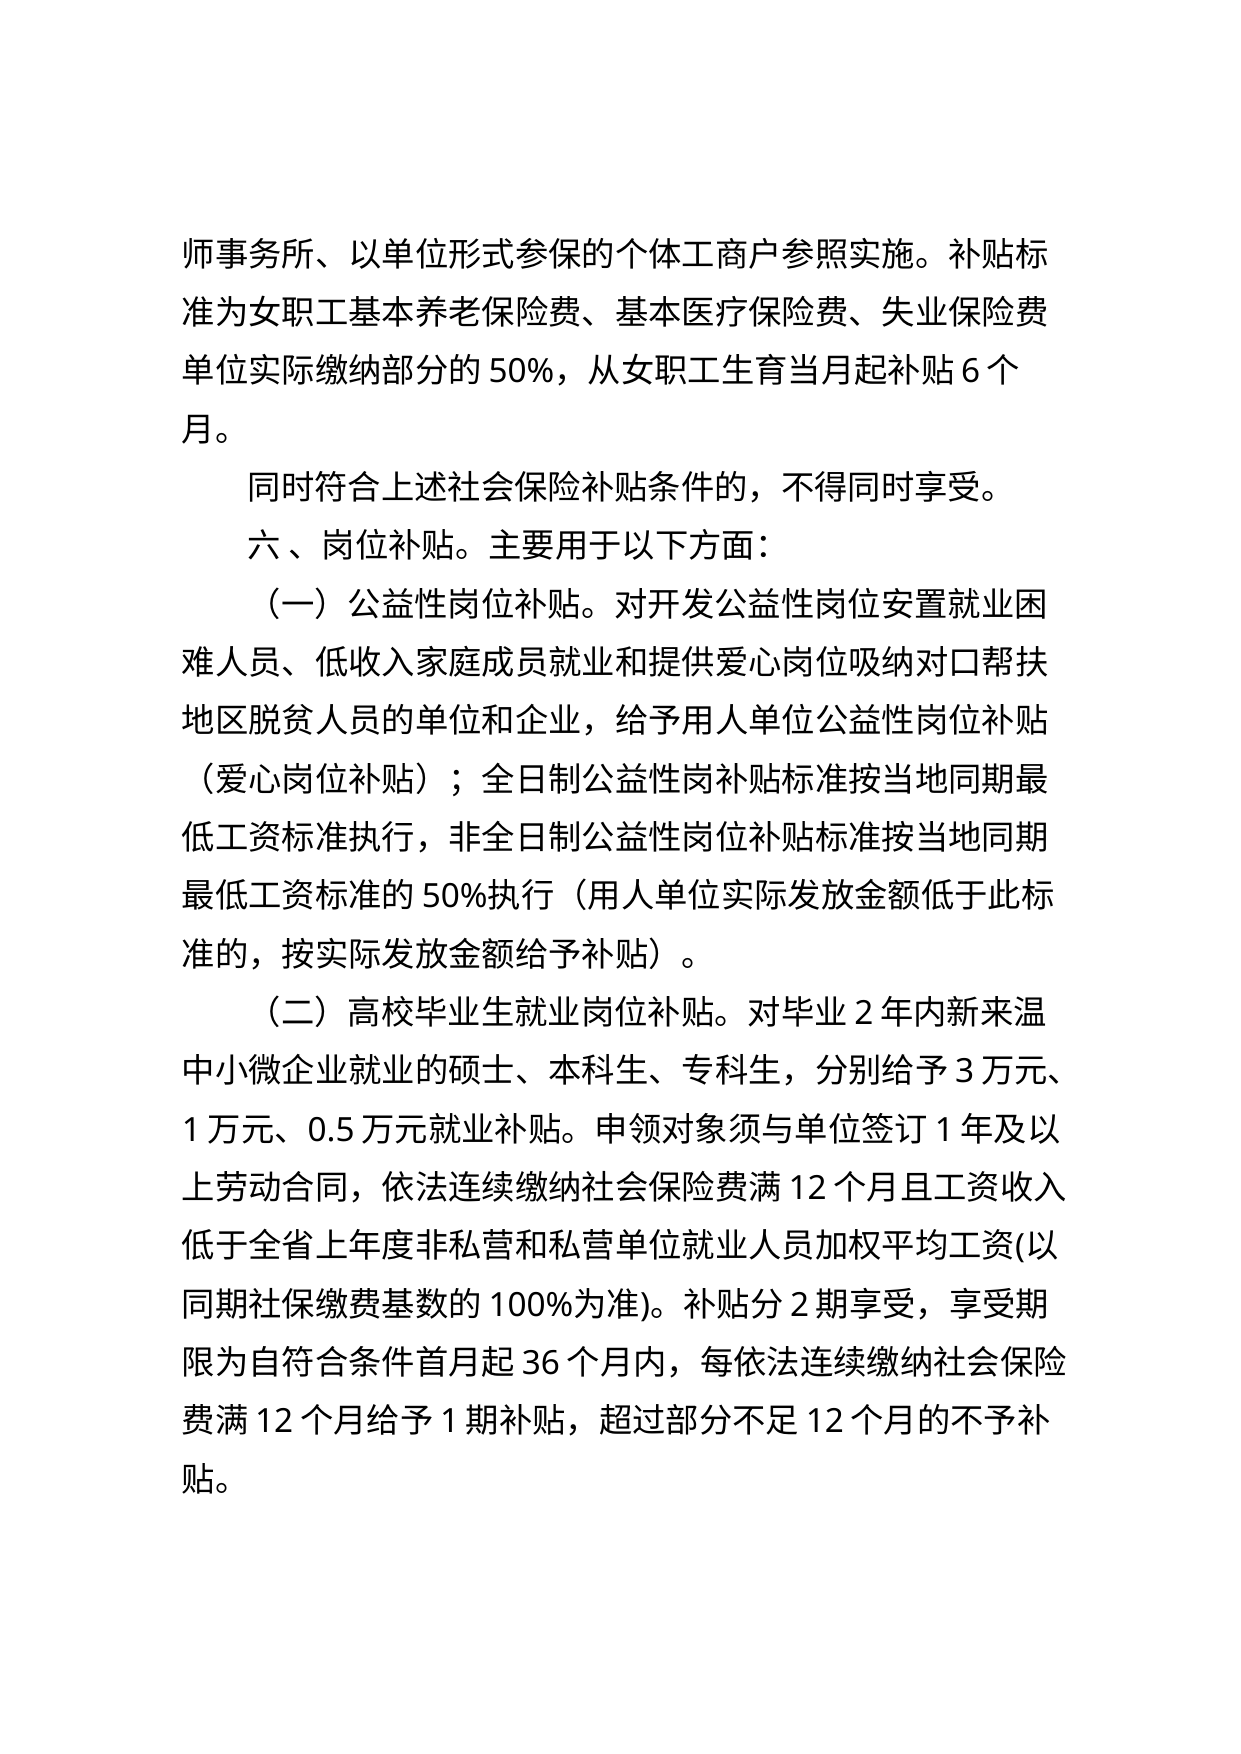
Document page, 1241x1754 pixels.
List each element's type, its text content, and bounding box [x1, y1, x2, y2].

text 六 、岗位补贴。主要用于以下方面： [182, 511, 1070, 569]
text （二）高校毕业生就业岗位补贴。对毕业2年内新来温中小微企业就业的硕士、本科生、专科生，分别给予3万元、1万元、0.5万元就业补贴。申领对象须与单位签订1年及以上劳动合同，依法连续缴纳社会保险费满12个月且工资收入低于全省上年度非私营和私营单位就业人员加权平均工资(以同期社保缴费基数的100%为准)。补贴分2期享受，享受期限为自符合条件首月起36个月内，每依法连续缴纳社会保险费满12个月给予1期补贴，超过部分不足12个月的不予补贴。 [182, 978, 1070, 1503]
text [182, 219, 1070, 453]
text （一）公益性岗位补贴。对开发公益性岗位安置就业困难人员、低收入家庭成员就业和提供爱心岗位吸纳对口帮扶地区脱贫人员的单位和企业，给予用人单位公益性岗位补贴（爱心岗位补贴）；全日制公益性岗补贴标准按当地同期最低工资标准执行，非全日制公益性岗位补贴标准按当地同期最低工资标准的50%执行（用人单位实际发放金额低于此标准的，按实际发放金额给予补贴）。 [182, 569, 1070, 978]
text 同时符合上述社会保险补贴条件的，不得同时享受。 [182, 453, 1070, 511]
